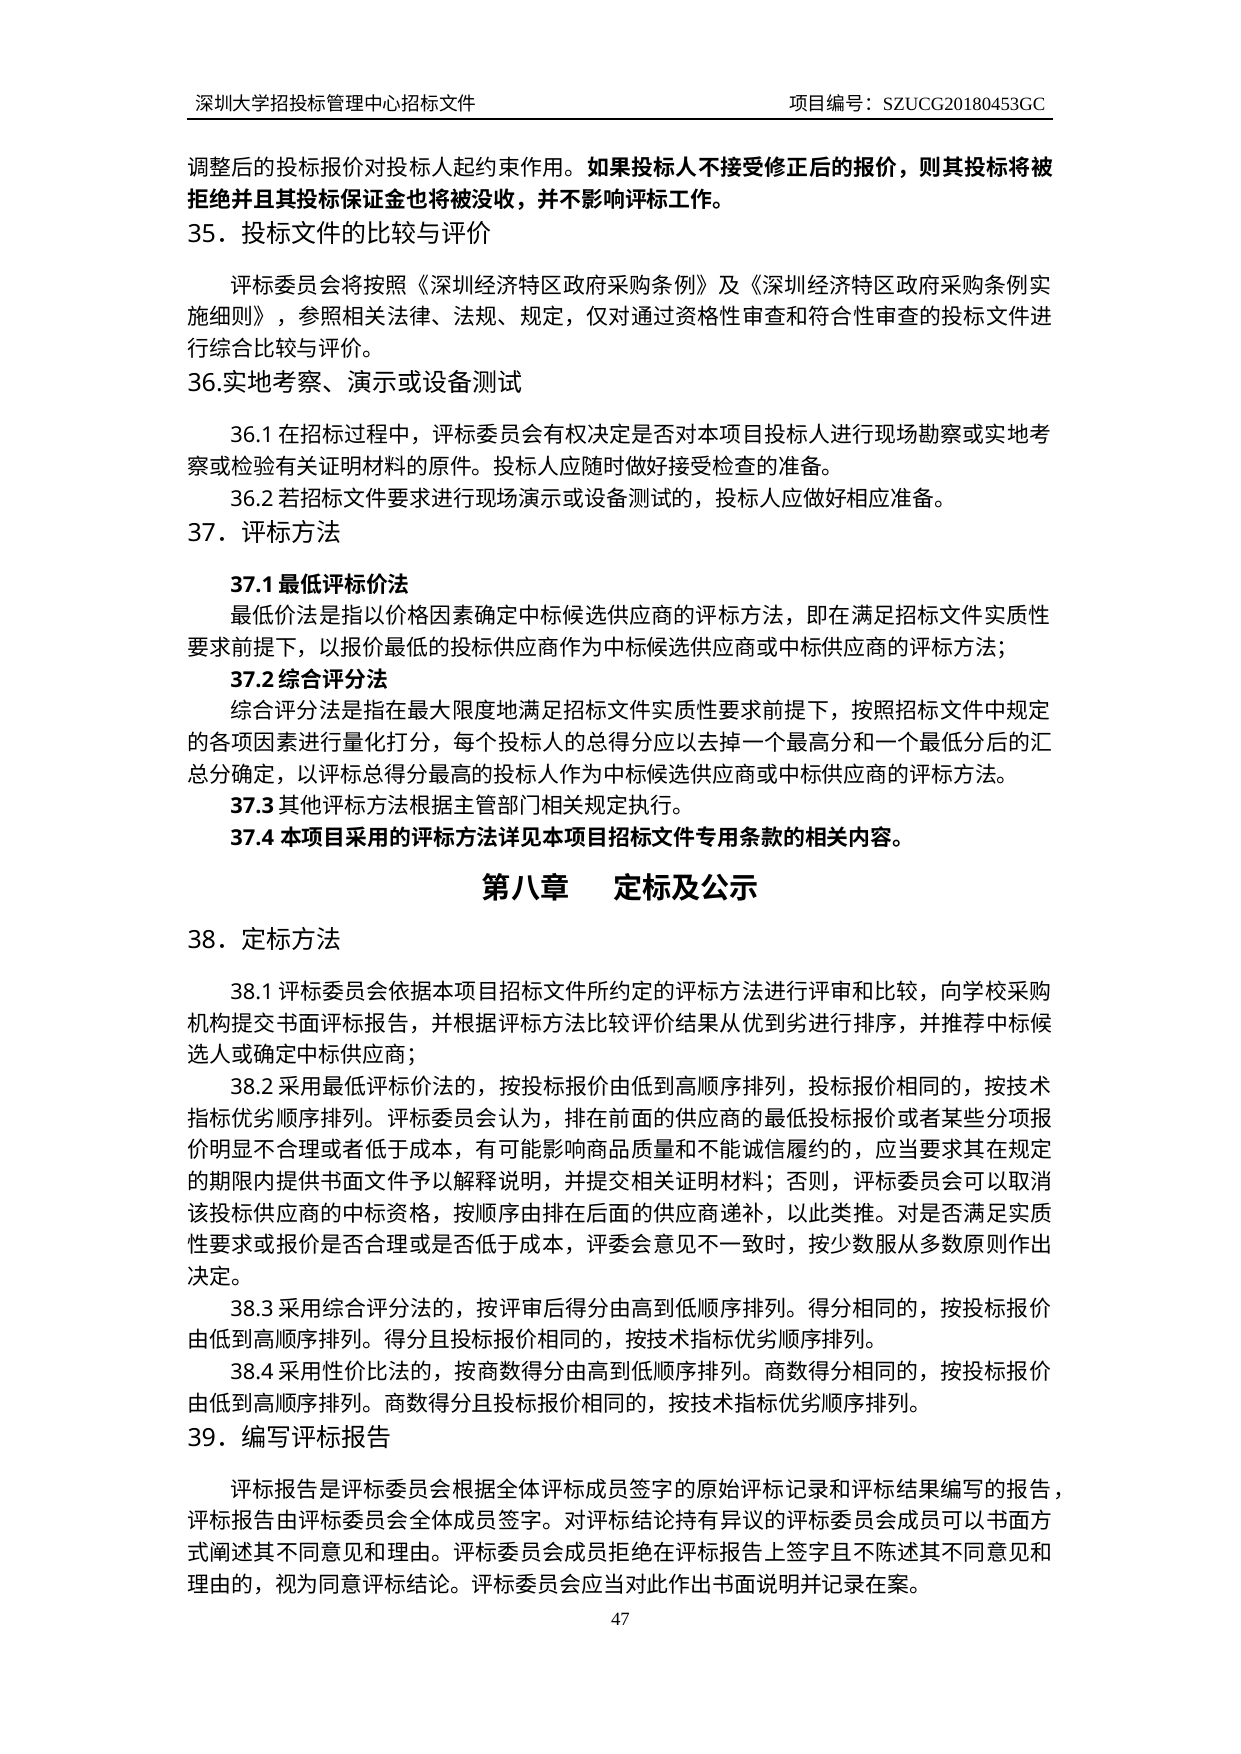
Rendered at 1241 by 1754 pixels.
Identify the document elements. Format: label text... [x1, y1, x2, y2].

text 37．评标方法 [187, 512, 1053, 548]
text 37.4 本项目采用的评标方法详见本项目招标文件专用条款的相关内容。 [187, 820, 1053, 852]
text 37.2综合评分法 [187, 662, 1053, 693]
text 38.4采用性价比法的，按商数得分由高到低顺序排列。商数得分相同的，按投标报价由低到高顺序排列。商数得分且投标报价相同的，按技术指标优劣顺序排列。 [187, 1354, 1053, 1417]
text 36.实地考察、演示或设备测试 [187, 363, 1053, 399]
text 39．编写评标报告 [187, 1417, 1053, 1454]
text 36.2若招标文件要求进行现场演示或设备测试的，投标人应做好相应准备。 [187, 481, 1053, 512]
text 37.1最低评标价法 [187, 567, 1053, 598]
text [187, 150, 1053, 213]
text 38.2采用最低评标价法的，按投标报价由低到高顺序排列，投标报价相同的，按技术指标优劣顺序排列。评标委员会认为，排在前面的供应商的最低投标报价或者某些分项报价明显不合理或者低于成本，有可能影响商品质量和不能诚信履约的，应当要求其在规定的期限内提供书面文件予以解释说明，并提交相关证明材料；否则，评标委员会可以取消该投标供应商的中标资格，按顺序由排在后面的供应商递补，以此类推。对是否满足实质性要求或报价是否合理或是否低于成本，评委会意见不一致时，按少数服从多数原则作出决定。 [187, 1069, 1053, 1291]
text 最低价法是指以价格因素确定中标候选供应商的评标方法，即在满足招标文件实质性要求前提下，以报价最低的投标供应商作为中标候选供应商或中标供应商的评标方法； [187, 598, 1053, 662]
text 37.3其他评标方法根据主管部门相关规定执行。 [187, 788, 1053, 820]
text 38.1评标委员会依据本项目招标文件所约定的评标方法进行评审和比较，向学校采购机构提交书面评标报告，并根据评标方法比较评价结果从优到劣进行排序，并推荐中标候选人或确定中标供应商； [187, 974, 1053, 1069]
text 评标报告是评标委员会根据全体评标成员签字的原始评标记录和评标结果编写的报告，评标报告由评标委员会全体成员签字。对评标结论持有异议的评标委员会成员可以书面方式阐述其不同意见和理由。评标委员会成员拒绝在评标报告上签字且不陈述其不同意见和理由的，视为同意评标结论。评标委员会应当对此作出书面说明并记录在案。 [187, 1472, 1053, 1598]
text 评标委员会将按照《深圳经济特区政府采购条例》及《深圳经济特区政府采购条例实施细则》，参照相关法律、法规、规定，仅对通过资格性审查和符合性审查的投标文件进行综合比较与评价。 [187, 268, 1053, 363]
text 38．定标方法 [187, 919, 1053, 956]
text 综合评分法是指在最大限度地满足招标文件实质性要求前提下，按照招标文件中规定的各项因素进行量化打分，每个投标人的总得分应以去掉一个最高分和一个最低分后的汇总分确定，以评标总得分最高的投标人作为中标候选供应商或中标供应商的评标方法。 [187, 693, 1053, 788]
text 38.3采用综合评分法的，按评审后得分由高到低顺序排列。得分相同的，按投标报价由低到高顺序排列。得分且投标报价相同的，按技术指标优劣顺序排列。 [187, 1291, 1053, 1354]
list 定标及公示 [187, 864, 1053, 907]
text 36.1在招标过程中，评标委员会有权决定是否对本项目投标人进行现场勘察或实地考察或检验有关证明材料的原件。投标人应随时做好接受检查的准备。 [187, 417, 1053, 481]
text 35．投标文件的比较与评价 [187, 213, 1053, 249]
